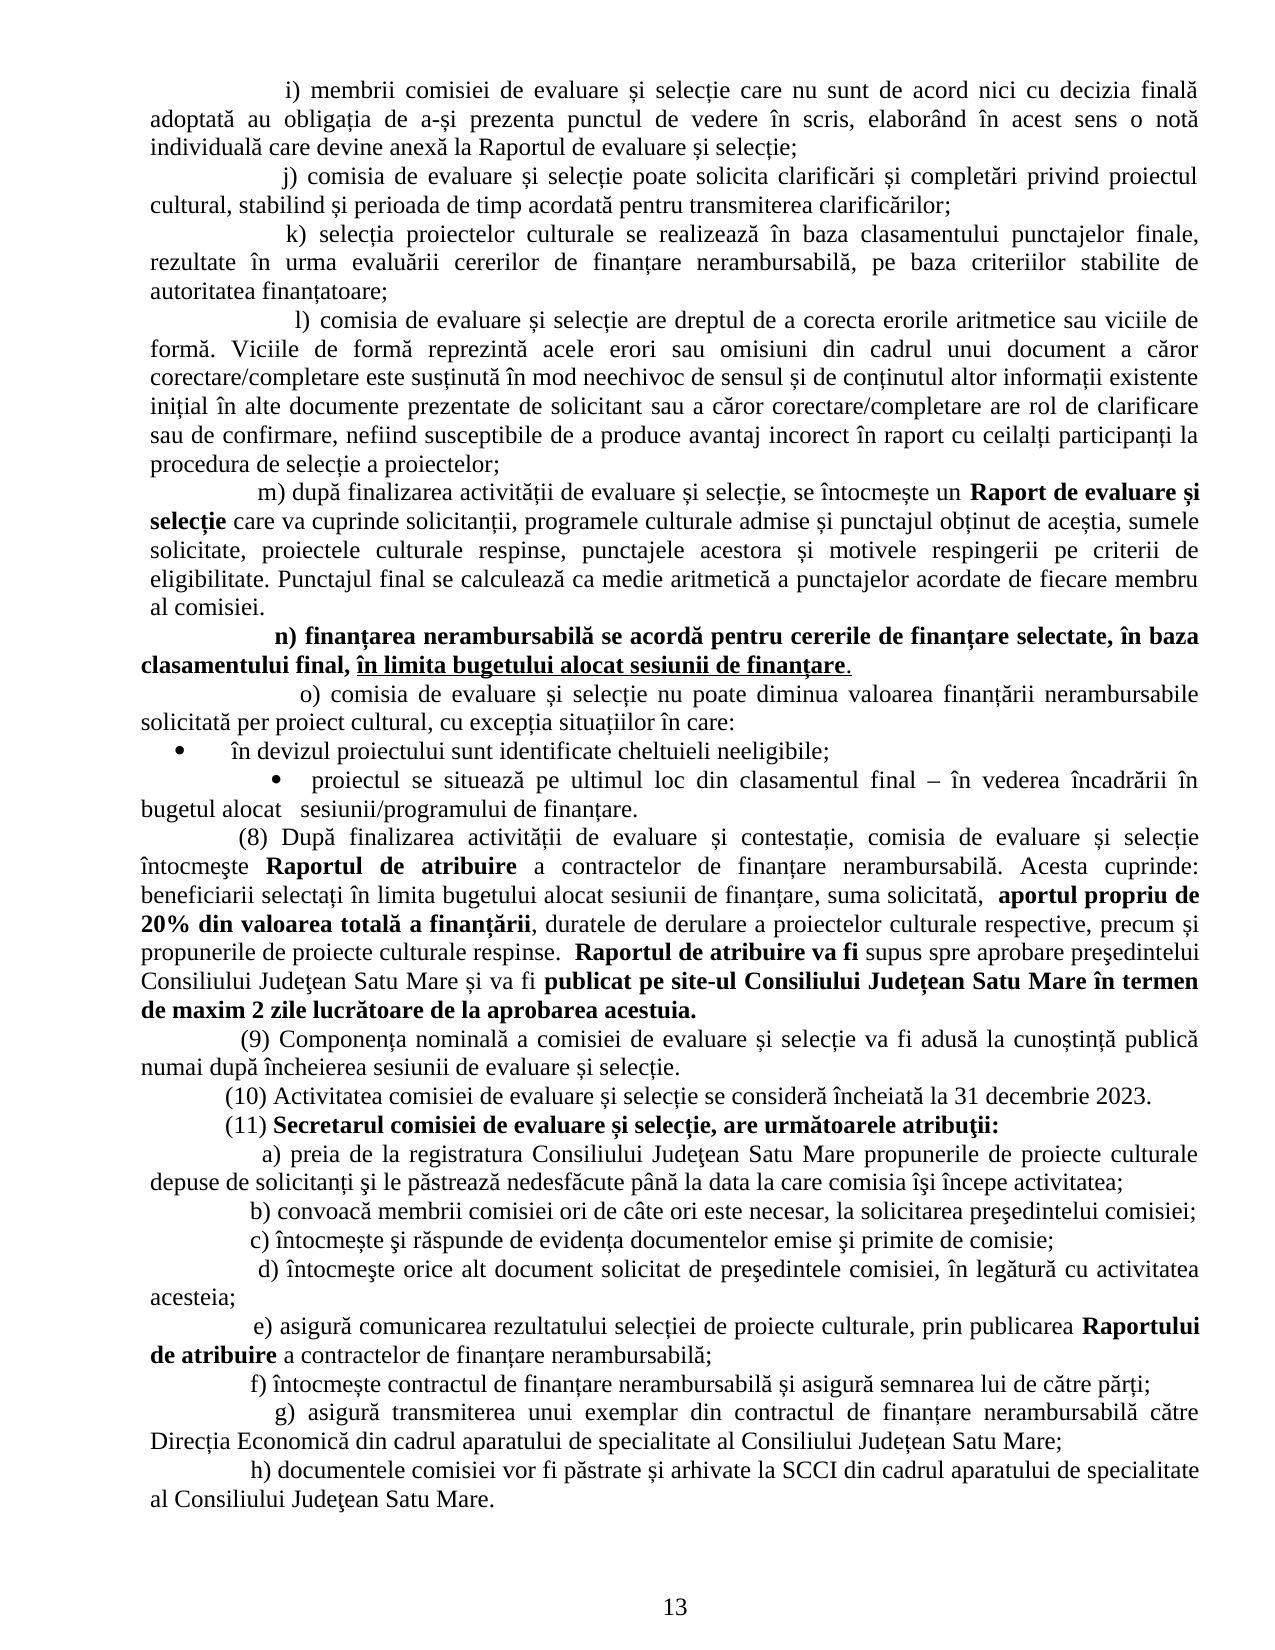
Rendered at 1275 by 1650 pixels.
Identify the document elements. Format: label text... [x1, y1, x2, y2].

text j) comisia de evaluare și selecție poate solicita clarificări și completări privind proiectul cultural, stabilind și perioada de timp acordată pentru transmiterea clarificărilor; [150, 161, 1200, 219]
text (11) Secretarul comisiei de evaluare și selecție, are următoarele atribuţii: [150, 1110, 1200, 1139]
text (9) Componența nominală a comisiei de evaluare și selecție va fi adusă la cunoștință publică numai după încheierea sesiunii de evaluare și selecție. [141, 1024, 1200, 1081]
text h) documentele comisiei vor fi păstrate și arhivate la SCCI din cadrul aparatului de specialitate al Consiliului Judeţean Satu Mare. [150, 1455, 1200, 1512]
text d) întocmeşte orice alt document solicitat de preşedintele comisiei, în legătură cu activitatea acesteia; [150, 1254, 1200, 1311]
text m) după finalizarea activității de evaluare și selecție, se întocmește un Raport de evaluare și selecție care va cuprinde solicitanții, programele culturale admise și punctajul obținut de aceștia, sumele solicitate, proiectele culturale respinse, punctajele acestora și motivele respingerii pe criterii de eligibilitate. Punctajul final se calculează ca medie aritmetică a punctajelor acordate de fiecare membru al comisiei. [150, 477, 1200, 621]
text a) preia de la registratura Consiliului Judeţean Satu Mare propunerile de proiecte culturale depuse de solicitanți şi le păstrează nedesfăcute până la data la care comisia îşi începe activitatea; [150, 1139, 1200, 1196]
text (10) Activitatea comisiei de evaluare și selecție se consideră încheiată la 31 decembrie 2023. [150, 1081, 1200, 1110]
text l) comisia de evaluare și selecție are dreptul de a corecta erorile aritmetice sau viciile de formă. Viciile de formă reprezintă acele erori sau omisiuni din cadrul unui document a căror corectare/completare este susținută în mod neechivoc de sensul și de conținutul altor informații existente inițial în alte documente prezentate de solicitant sau a căror corectare/completare are rol de clarificare sau de confirmare, nefiind susceptibile de a produce avantaj incorect în raport cu ceilalți participanți la procedura de selecție a proiectelor; [131, 305, 1200, 477]
text o) comisia de evaluare și selecție nu poate diminua valoarea finanțării nerambursabile solicitată per proiect cultural, cu excepția situațiilor în care: [141, 679, 1200, 736]
text n) finanțarea nerambursabilă se acordă pentru cererile de finanțare selectate, în baza clasamentului final, în limita bugetului alocat sesiunii de finanțare. [141, 621, 1200, 679]
list în devizul proiectului sunt identificate cheltuieli neeligibile; [150, 736, 1200, 765]
text e) asigură comunicarea rezultatului selecției de proiecte culturale, prin publicarea Raportului de atribuire a contractelor de finanțare nerambursabilă; [150, 1311, 1200, 1369]
text i) membrii comisiei de evaluare și selecție care nu sunt de acord nici cu decizia finală adoptată au obligația de a-și prezenta punctul de vedere în scris, elaborând în acest sens o notă individuală care devine anexă la Raportul de evaluare și selecție; [150, 75, 1200, 161]
text c) întocmește şi răspunde de evidența documentelor emise şi primite de comisie; [150, 1225, 1200, 1254]
text k) selecția proiectelor culturale se realizează în baza clasamentului punctajelor finale, rezultate în urma evaluării cererilor de finanțare nerambursabilă, pe baza criteriilor stabilite de autoritatea finanțatoare; [150, 219, 1200, 305]
text b) convoacă membrii comisiei ori de câte ori este necesar, la solicitarea preşedintelui comisiei; [150, 1196, 1200, 1225]
text (8) După finalizarea activității de evaluare și contestație, comisia de evaluare și selecție întocmeşte Raportul de atribuire a contractelor de finanțare nerambursabilă. Acesta cuprinde: beneficiarii selectați în limita bugetului alocat sesiunii de finanțare, suma solicitată, aportul propriu de 20% din valoarea totală a finanțării, duratele de derulare a proiectelor culturale respective, precum și propunerile de proiecte culturale respinse. Raportul de atribuire va fi supus spre aprobare preşedintelui Consiliului Judeţean Satu Mare și va fi publicat pe site-ul Consiliului Județean Satu Mare în termen de maxim 2 zile lucrătoare de la aprobarea acestuia. [122, 822, 1200, 1024]
text f) întocmește contractul de finanțare nerambursabilă și asigură semnarea lui de către părți; [150, 1369, 1200, 1397]
list proiectul se situează pe ultimul loc din clasamentul final – în vederea încadrării în bugetul alocat sesiunii/programului de finanțare. [141, 765, 1200, 822]
text g) asigură transmiterea unui exemplar din contractul de finanțare nerambursabilă către Direcția Economică din cadrul aparatului de specialitate al Consiliului Județean Satu Mare; [150, 1397, 1200, 1455]
